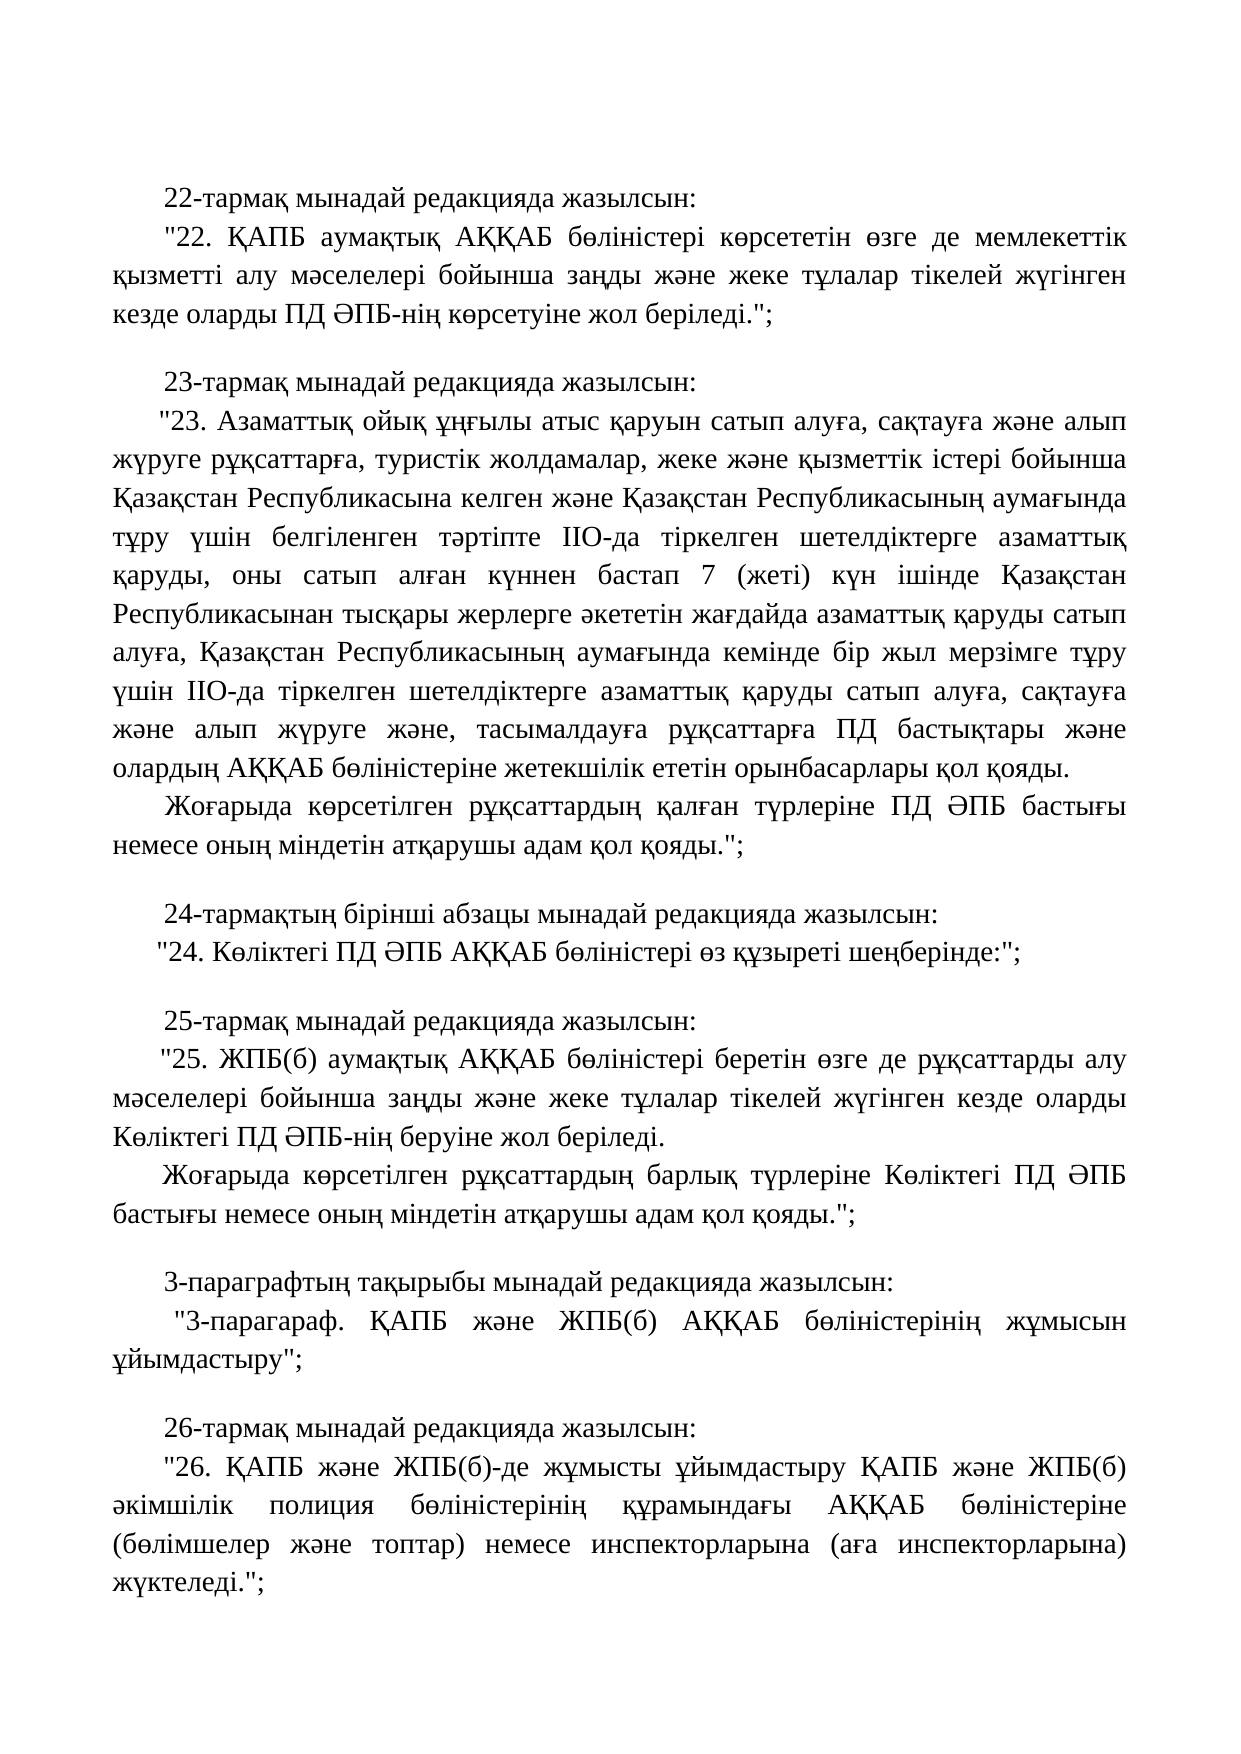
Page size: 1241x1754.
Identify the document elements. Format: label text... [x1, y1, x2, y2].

text 25-тармақ мынадай редакцияда жазылсын: [112, 1003, 1128, 1037]
text "23. Азаматтық ойық ұңғылы атыс қаруын сатып алуға, сақтауға және алып жүруге рұқсаттарға, туристік жолдамалар, жеке және қызметтік істері бойынша Қазақстан Республикасына келген және Қазақстан Республикасының аумағында тұру үшін белгіленген тәртіпте ІІО-да тіркелген шетелдіктерге азаматтық қаруды, оны сатып алған күннен бастап 7 (жеті) күн ішінде Қазақстан Республикасынан тысқары жерлерге әкететін жағдайда азаматтық қаруды сатып алуға, Қазақстан Республикасының аумағында кемінде бір жыл мерзімге тұру үшін ІІО-да тіркелген шетелдіктерге азаматтық қаруды сатып алуға, сақтауға және алып жүруге және, тасымалдауға рұқсаттарға ПД бастықтары және олардың АҚҚАБ бөліністеріне жетекшілік ететін орынбасарлары қол қояды. [112, 403, 1128, 783]
text 24-тармақтың бірінші абзацы мынадай редакцияда жазылсын: [112, 896, 1128, 929]
text "26. ҚАПБ және ЖПБ(б)-де жұмысты ұйымдастыру ҚАПБ және ЖПБ(б) әкімшілік полиция бөліністерінің құрамындағы АҚҚАБ бөліністеріне (бөлімшелер және топтар) немесе инспекторларына (аға инспекторларына) жүктеледі."; [112, 1449, 1128, 1598]
text 23-тармақ мынадай редакцияда жазылсын: [112, 364, 1128, 398]
text "3-парагараф. ҚАПБ және ЖПБ(б) АҚҚАБ бөліністерінің жұмысын ұйымдастыру"; [112, 1303, 1128, 1375]
text 26-тармақ мынадай редакцияда жазылсын: [112, 1410, 1128, 1444]
text "25. ЖПБ(б) аумақтық АҚҚАБ бөліністері беретін өзге де рұқсаттарды алу мәселелері бойынша заңды және жеке тұлалар тікелей жүгінген кезде оларды Көліктегі ПД ӘПБ-нің беруіне жол беріледі. [112, 1042, 1128, 1152]
text Жоғарыда көрсетілген рұқсаттардың барлық түрлеріне Көліктегі ПД ӘПБ бастығы немесе оның міндетін атқарушы адам қол қояды."; [112, 1157, 1128, 1229]
text Жоғарыда көрсетілген рұқсаттардың қалған түрлеріне ПД ӘПБ бастығы немесе оның міндетін атқарушы адам қол қояды."; [112, 788, 1128, 861]
text 3-параграфтың тақырыбы мынадай редакцияда жазылсын: [112, 1264, 1128, 1298]
text "24. Көліктегі ПД ӘПБ АҚҚАБ бөліністері өз құзыреті шеңберінде:"; [112, 934, 1128, 968]
text 22-тармақ мынадай редакцияда жазылсын: [112, 180, 1128, 214]
text "22. ҚАПБ аумақтық АҚҚАБ бөліністері көрсететін өзге де мемлекеттік қызметті алу мәселелері бойынша заңды және жеке тұлалар тікелей жүгінген кезде оларды ПД ӘПБ-нің көрсетуіне жол беріледі."; [112, 219, 1128, 329]
